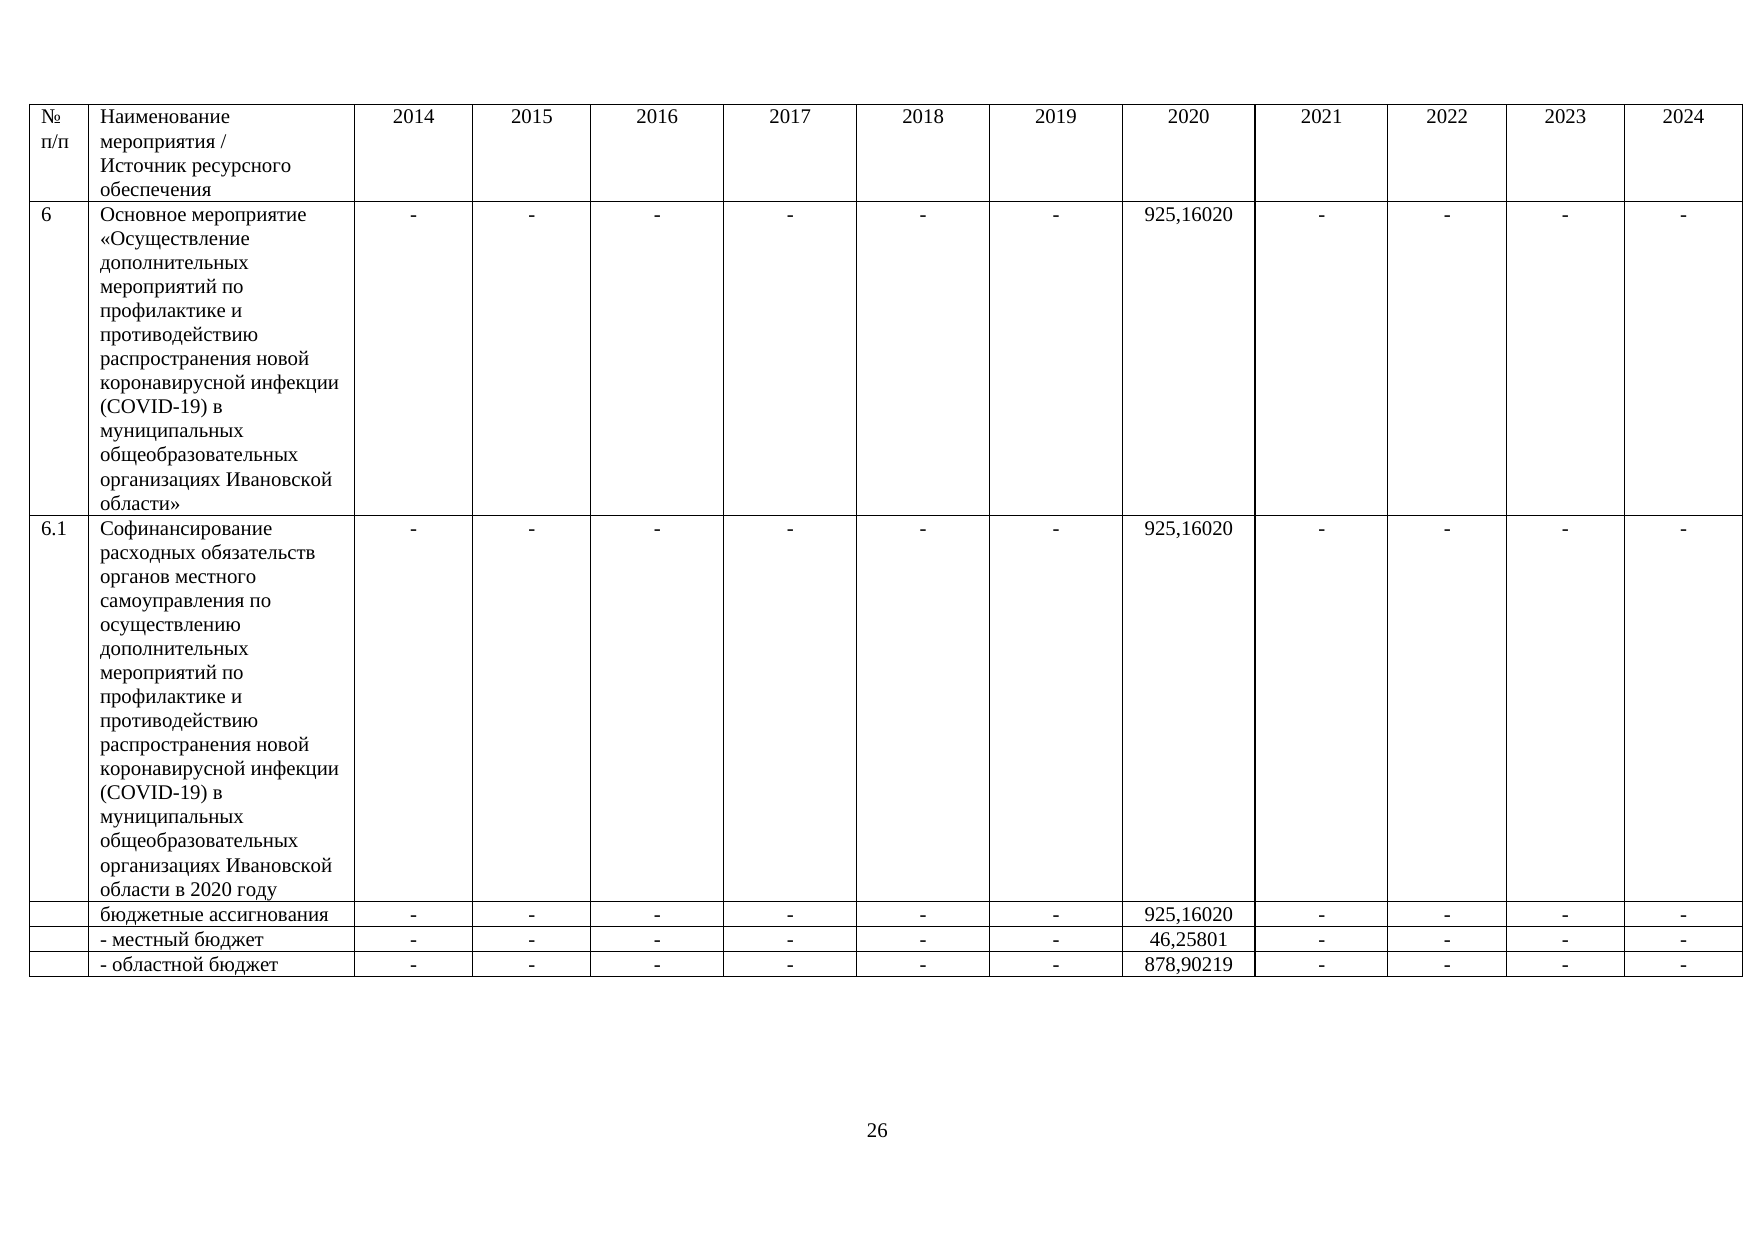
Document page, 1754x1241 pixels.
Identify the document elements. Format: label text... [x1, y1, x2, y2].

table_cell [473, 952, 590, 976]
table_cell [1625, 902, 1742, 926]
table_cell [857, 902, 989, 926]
table_header № п/п [30, 105, 88, 201]
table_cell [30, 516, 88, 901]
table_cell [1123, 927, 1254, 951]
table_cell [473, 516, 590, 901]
table_header 2019 [990, 105, 1122, 201]
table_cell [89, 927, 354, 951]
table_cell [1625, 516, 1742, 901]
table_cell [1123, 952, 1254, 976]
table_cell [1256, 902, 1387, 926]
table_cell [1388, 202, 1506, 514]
table_header 2021 [1256, 105, 1387, 201]
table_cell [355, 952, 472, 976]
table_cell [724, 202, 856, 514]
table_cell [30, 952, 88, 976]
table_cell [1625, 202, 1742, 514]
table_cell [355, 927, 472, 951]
table_header 2022 [1388, 105, 1506, 201]
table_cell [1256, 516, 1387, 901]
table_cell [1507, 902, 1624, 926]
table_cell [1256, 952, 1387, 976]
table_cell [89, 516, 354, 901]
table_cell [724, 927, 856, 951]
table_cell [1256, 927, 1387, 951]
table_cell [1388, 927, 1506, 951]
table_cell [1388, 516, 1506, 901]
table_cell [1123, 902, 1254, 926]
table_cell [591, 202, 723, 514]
table_header Наименование мероприятия / Источник ресурсного обеспечения [89, 105, 354, 201]
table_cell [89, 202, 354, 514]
table_header 2015 [473, 105, 590, 201]
table_header 2020 [1123, 105, 1254, 201]
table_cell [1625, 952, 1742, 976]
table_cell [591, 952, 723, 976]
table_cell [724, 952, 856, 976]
table_header 2024 [1625, 105, 1742, 201]
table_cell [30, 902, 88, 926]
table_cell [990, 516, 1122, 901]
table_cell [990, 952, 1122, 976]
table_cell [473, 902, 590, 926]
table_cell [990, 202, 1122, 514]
table_header 2017 [724, 105, 856, 201]
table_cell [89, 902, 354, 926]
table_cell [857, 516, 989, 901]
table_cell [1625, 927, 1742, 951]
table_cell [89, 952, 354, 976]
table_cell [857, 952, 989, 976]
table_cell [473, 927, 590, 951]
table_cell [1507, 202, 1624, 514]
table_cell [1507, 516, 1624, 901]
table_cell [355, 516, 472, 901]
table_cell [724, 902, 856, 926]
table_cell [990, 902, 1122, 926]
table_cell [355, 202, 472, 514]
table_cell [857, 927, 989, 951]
table_header 2014 [355, 105, 472, 201]
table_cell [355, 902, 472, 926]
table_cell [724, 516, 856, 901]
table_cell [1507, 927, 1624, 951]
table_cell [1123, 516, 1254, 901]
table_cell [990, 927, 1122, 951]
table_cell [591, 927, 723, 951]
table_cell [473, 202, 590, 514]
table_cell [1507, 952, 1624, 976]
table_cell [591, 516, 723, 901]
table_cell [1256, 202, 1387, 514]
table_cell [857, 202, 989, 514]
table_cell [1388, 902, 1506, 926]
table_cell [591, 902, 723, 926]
table_header 2016 [591, 105, 723, 201]
table_header 2018 [857, 105, 989, 201]
table_header 2023 [1507, 105, 1624, 201]
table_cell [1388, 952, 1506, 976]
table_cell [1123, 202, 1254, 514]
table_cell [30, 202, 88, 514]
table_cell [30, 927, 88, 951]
